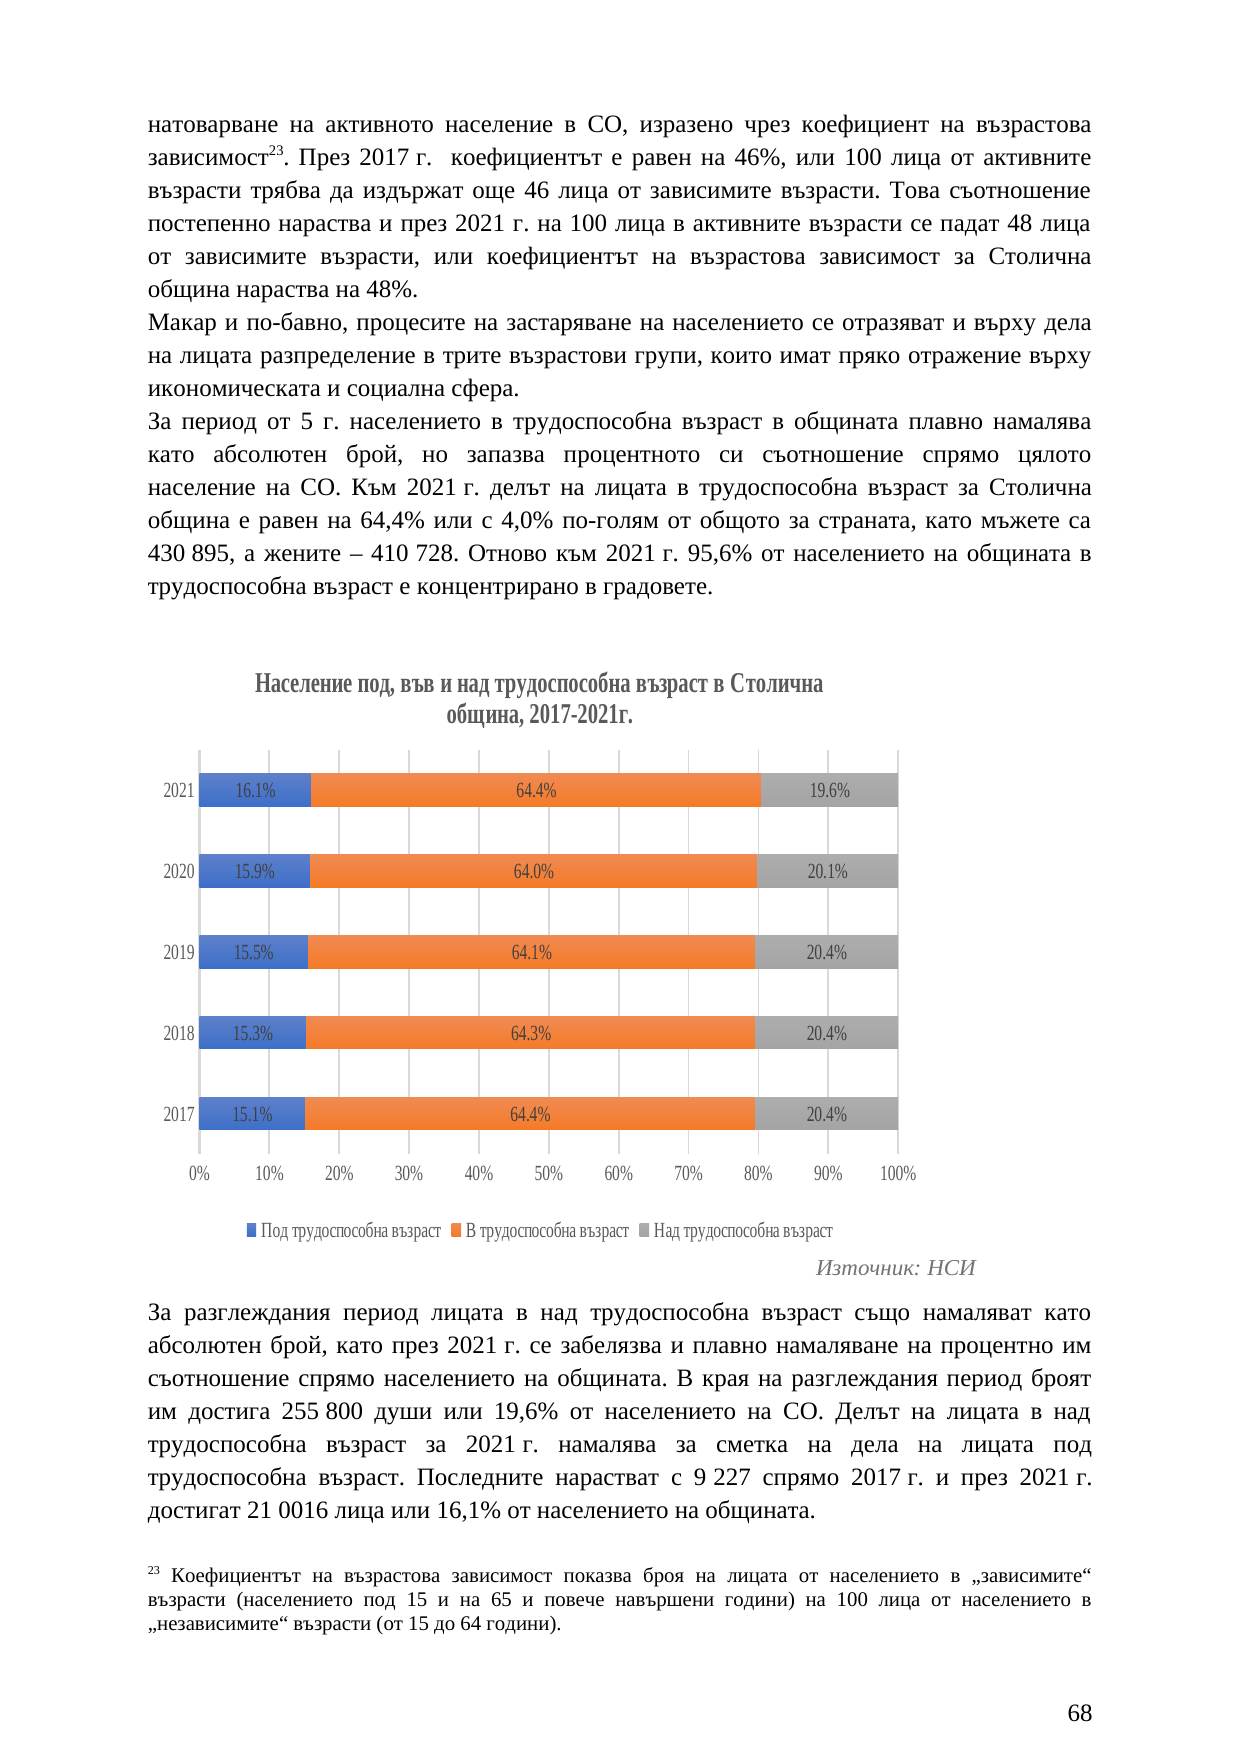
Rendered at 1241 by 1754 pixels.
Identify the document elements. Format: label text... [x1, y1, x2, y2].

text За разглеждания период лицата в над трудоспособна възраст също намаляват като абсолютен брой, като през 2021 г. се забелязва и плавно намаляване на процентно им съотношение спрямо населението на общината. В края на разглеждания период броят им достига 255 800 души или 19,6% от населението на СО. Делът на лицата в над трудоспособна възраст за 2021 г. намалява за сметка на дела на лицата под трудоспособна възраст. Последните нарастват с 9 227 спрямо 2017 г. и през 2021 г. достигат 21 0016 лица или 16,1% от населението на общината. [148, 1297, 1092, 1524]
text Макар и по-бавно, процесите на застаряване на населението се отразяват и върху дела на лицата разпределение в трите възрастови групи, които имат пряко отражение върху икономическата и социална сфера. [148, 307, 1092, 402]
text За период от 5 г. населението в трудоспособна възраст в общината плавно намалява като абсолютен брой, но запазва процентното си съотношение спрямо цялото население на СО. Към 2021 г. делът на лицата в трудоспособна възраст за Столична община е равен на 64,4% или с 4,0% по-голям от общото за страната, като мъжете са 430 895, а жените – 410 728. Отново към 2021 г. 95,6% от населението на общината в трудоспособна възраст е концентрирано в градовете. [148, 406, 1092, 600]
